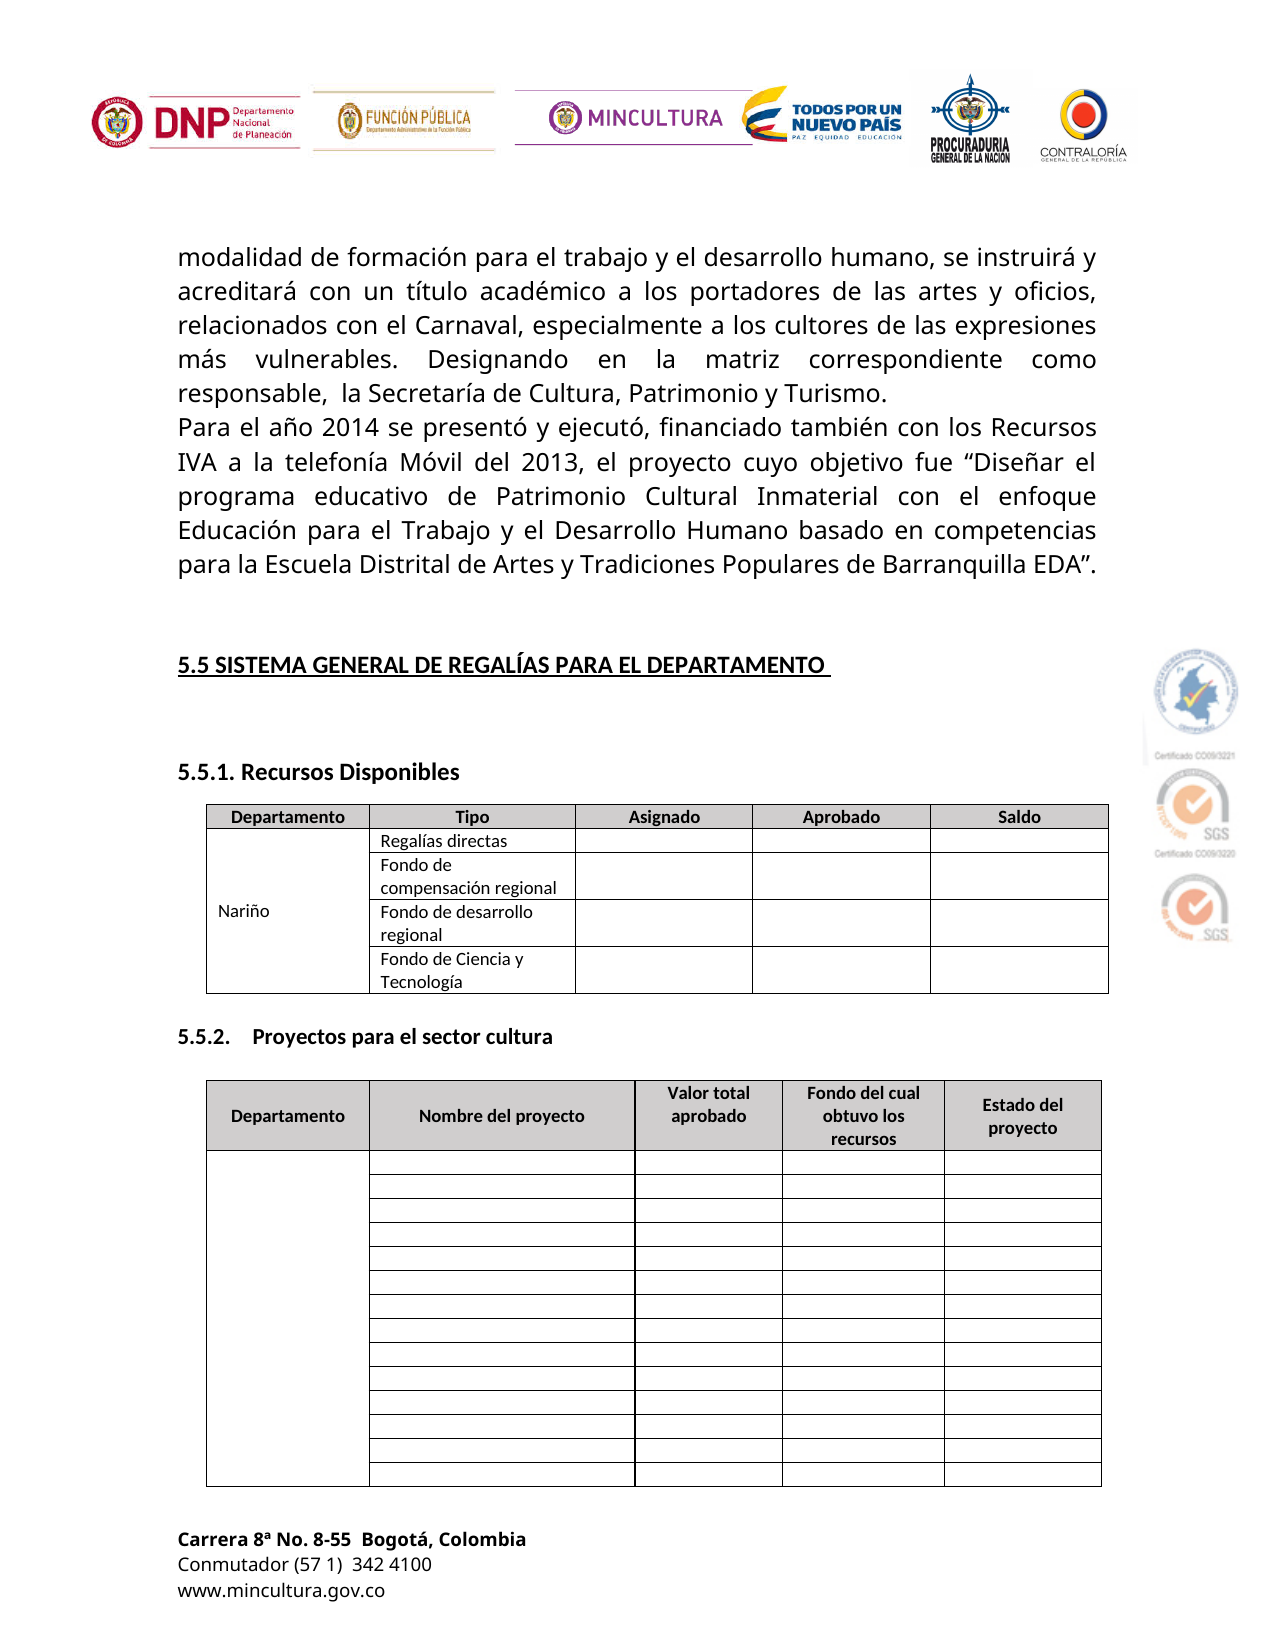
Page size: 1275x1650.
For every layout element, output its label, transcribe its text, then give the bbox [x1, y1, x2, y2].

table_cell [945, 1247, 1101, 1270]
table_cell [931, 900, 1108, 946]
table_cell [753, 829, 930, 852]
text 5.5.1. Recursos Disponibles [177, 756, 1098, 786]
table_cell [370, 1151, 634, 1174]
table_cell Fondo de desarrollo regional [370, 900, 575, 946]
table_cell [370, 1415, 634, 1438]
table_cell [636, 1271, 782, 1294]
table_cell [636, 1367, 782, 1390]
table_cell [370, 1175, 634, 1198]
table_cell [636, 1319, 782, 1342]
table_cell [945, 1199, 1101, 1222]
table_cell [576, 900, 752, 946]
table_cell Nariño [207, 829, 369, 993]
table_header Aprobado [753, 805, 930, 828]
table_cell [636, 1391, 782, 1414]
table_cell [636, 1463, 782, 1486]
table_cell [783, 1463, 944, 1486]
table_cell [931, 853, 1108, 899]
table_cell [783, 1439, 944, 1462]
table_cell [945, 1175, 1101, 1198]
table_header Tipo [370, 805, 575, 828]
table_cell [576, 947, 752, 993]
table_cell [931, 947, 1108, 993]
text 5.5 SISTEMA GENERAL DE REGALÍAS PARA EL DEPARTAMENTO [177, 649, 1098, 679]
table_cell [370, 1343, 634, 1366]
table_cell [753, 947, 930, 993]
table_cell [945, 1343, 1101, 1366]
table_cell [636, 1439, 782, 1462]
table_cell [783, 1271, 944, 1294]
table_header Departamento [207, 805, 369, 828]
list Proyectos para el sector cultura [177, 1022, 1098, 1050]
table_cell [783, 1295, 944, 1318]
table_cell [753, 853, 930, 899]
table_header Asignado [576, 805, 752, 828]
table_cell [783, 1175, 944, 1198]
table_cell [783, 1391, 944, 1414]
picture [0, 173, 1243, 1424]
table_cell [945, 1319, 1101, 1342]
table_cell [783, 1223, 944, 1246]
table_cell [370, 1319, 634, 1342]
table_header Fondo del cual obtuvo los recursos [783, 1081, 944, 1150]
table_cell [783, 1367, 944, 1390]
table_cell [783, 1415, 944, 1438]
table_cell [945, 1367, 1101, 1390]
table_header Saldo [931, 805, 1108, 828]
table_cell [636, 1199, 782, 1222]
table_cell [636, 1415, 782, 1438]
table_cell [370, 1367, 634, 1390]
table_cell Regalías directas [370, 829, 575, 852]
table_cell [370, 1463, 634, 1486]
table_cell [945, 1223, 1101, 1246]
table_cell Fondo de compensación regional [370, 853, 575, 899]
table_cell Fondo de Ciencia y Tecnología [370, 947, 575, 993]
table_cell [783, 1199, 944, 1222]
table_cell [636, 1175, 782, 1198]
table_cell [945, 1439, 1101, 1462]
table_cell [945, 1415, 1101, 1438]
table_cell [636, 1151, 782, 1174]
picture [90, 69, 1139, 168]
table_cell [783, 1247, 944, 1270]
table_cell [945, 1463, 1101, 1486]
table_cell [945, 1271, 1101, 1294]
table_cell [783, 1343, 944, 1366]
table_cell [370, 1223, 634, 1246]
table_cell [636, 1343, 782, 1366]
table_cell [753, 900, 930, 946]
table_cell [370, 1439, 634, 1462]
table_header Nombre del proyecto [370, 1081, 634, 1150]
table_cell [370, 1391, 634, 1414]
table_cell [370, 1295, 634, 1318]
table_cell [576, 829, 752, 852]
table_header Departamento [207, 1081, 369, 1150]
text Para el año 2014 se presentó y ejecutó, financiado también con los Recursos IVA a la telefonía Móvil del 2013, el proyecto cuyo objetivo fue “Diseñar el programa educativo de Patrimonio Cultural Inmaterial con el enfoque Educación para el Trabajo y el Desarrollo Humano basado en competencias para la Escuela Distrital de Artes y Tradiciones Populares de Barranquilla EDA”. [177, 410, 1098, 580]
table_cell [370, 1271, 634, 1294]
table_cell [576, 853, 752, 899]
table_cell [370, 1247, 634, 1270]
table_cell [207, 1151, 369, 1486]
table_cell [636, 1223, 782, 1246]
table_cell [783, 1319, 944, 1342]
table_cell [945, 1151, 1101, 1174]
table_cell [945, 1391, 1101, 1414]
table_header Estado del proyecto [945, 1081, 1101, 1150]
table_cell [636, 1247, 782, 1270]
table_cell [370, 1199, 634, 1222]
table_cell [783, 1151, 944, 1174]
table_header Valor total aprobado [636, 1081, 782, 1150]
table_cell [636, 1295, 782, 1318]
table_cell [945, 1295, 1101, 1318]
table_cell [931, 829, 1108, 852]
